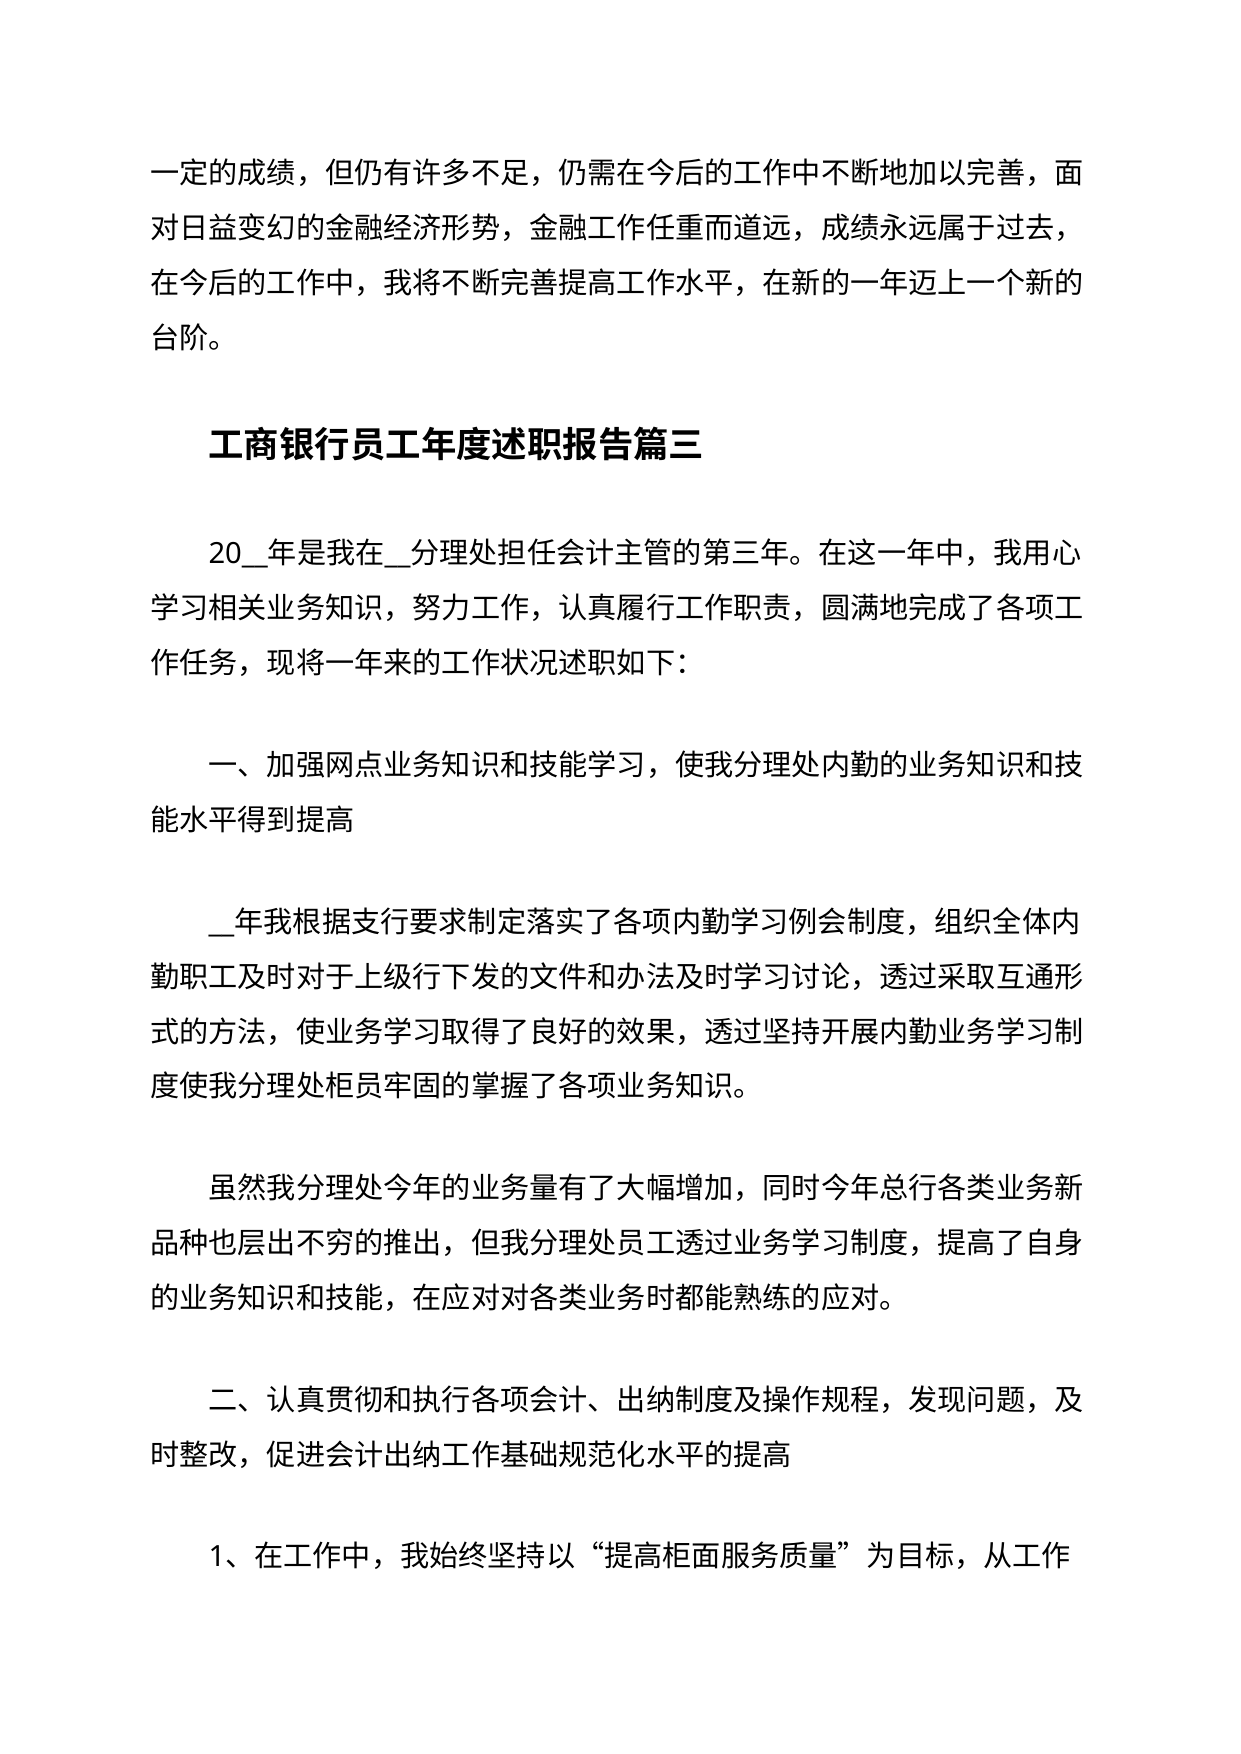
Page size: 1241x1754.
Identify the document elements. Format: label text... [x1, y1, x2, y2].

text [150, 1533, 1090, 1575]
text 一、加强网点业务知识和技能学习，使我分理处内勤的业务知识和技能水平得到提高 [150, 742, 1090, 839]
text 虽然我分理处今年的业务量有了大幅增加，同时今年总行各类业务新品种也层出不穷的推出，但我分理处员工透过业务学习制度，提高了自身的业务知识和技能，在应对对各类业务时都能熟练的应对。 [150, 1165, 1090, 1317]
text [150, 150, 1090, 357]
text 工商银行员工年度述职报告篇三 [150, 416, 1090, 468]
text 20__年是我在__分理处担任会计主管的第三年。在这一年中，我用心学习相关业务知识，努力工作，认真履行工作职责，圆满地完成了各项工作任务，现将一年来的工作状况述职如下： [150, 530, 1090, 682]
text __年我根据支行要求制定落实了各项内勤学习例会制度，组织全体内勤职工及时对于上级行下发的文件和办法及时学习讨论，透过采取互通形式的方法，使业务学习取得了良好的效果，透过坚持开展内勤业务学习制度使我分理处柜员牢固的掌握了各项业务知识。 [150, 898, 1090, 1105]
text 二、认真贯彻和执行各项会计、出纳制度及操作规程，发现问题，及时整改，促进会计出纳工作基础规范化水平的提高 [150, 1376, 1090, 1473]
